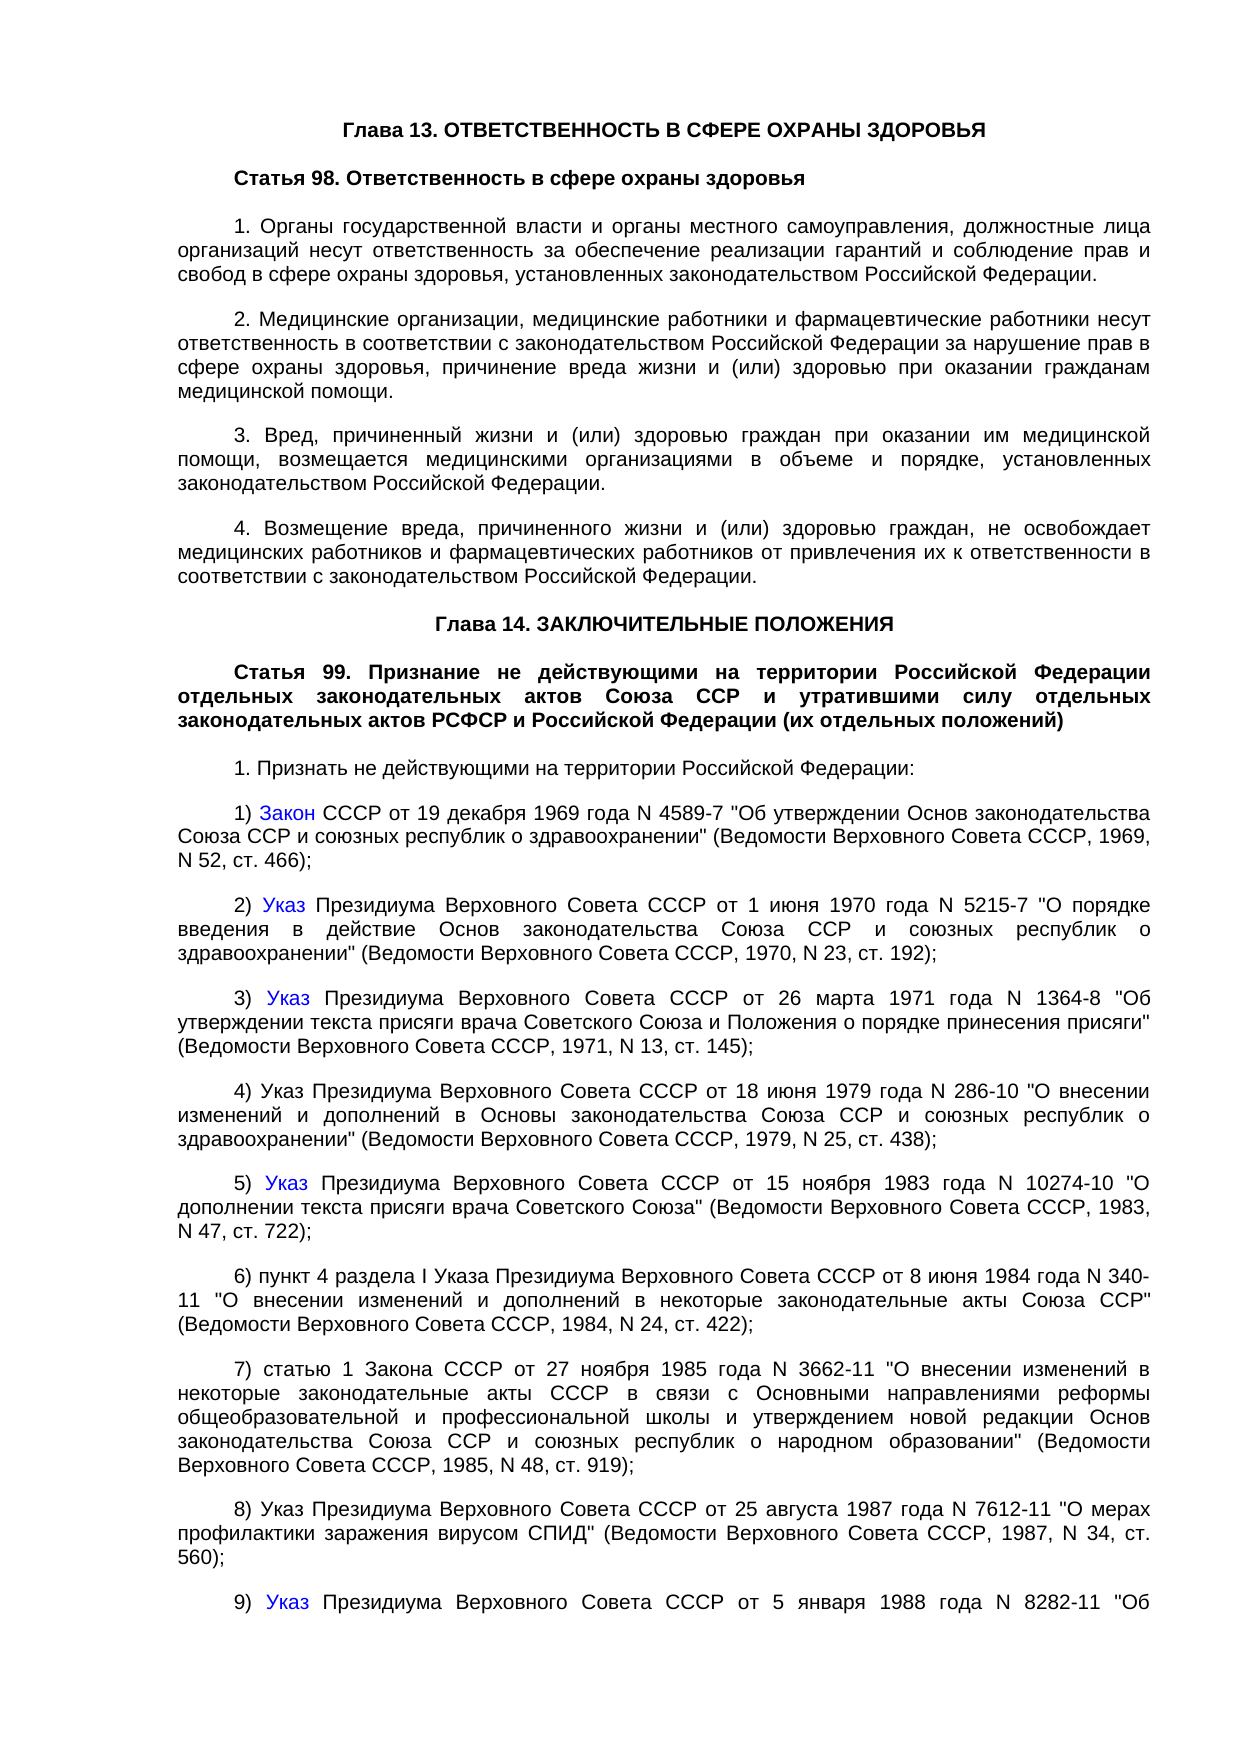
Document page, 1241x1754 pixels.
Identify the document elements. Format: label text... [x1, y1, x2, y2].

title Статья 98. Ответственность в сфере охраны здоровья [177, 166, 1152, 190]
text 2) Указ Президиума Верховного Совета СССР от 1 июня 1970 года N 5215-7 "О порядке введения в действие Основ законодательства Союза ССР и союзных республик о здравоохранении" (Ведомости Верховного Совета СССР, 1970, N 23, ст. 192); [177, 893, 1152, 965]
text 2. Медицинские организации, медицинские работники и фармацевтические работники несут ответственность в соответствии с законодательством Российской Федерации за нарушение прав в сфере охраны здоровья, причинение вреда жизни и (или) здоровью при оказании гражданам медицинской помощи. [177, 307, 1152, 402]
title Глава 13. ОТВЕТСТВЕННОСТЬ В СФЕРЕ ОХРАНЫ ЗДОРОВЬЯ [177, 118, 1152, 142]
text 1. Органы государственной власти и органы местного самоуправления, должностные лица организаций несут ответственность за обеспечение реализации гарантий и соблюдение прав и свобод в сфере охраны здоровья, установленных законодательством Российской Федерации. [177, 214, 1152, 286]
text 4. Возмещение вреда, причиненного жизни и (или) здоровью граждан, не освобождает медицинских работников и фармацевтических работников от привлечения их к ответственности в соответствии с законодательством Российской Федерации. [177, 516, 1152, 588]
text 5) Указ Президиума Верховного Совета СССР от 15 ноября 1983 года N 10274-10 "О дополнении текста присяги врача Советского Союза" (Ведомости Верховного Совета СССР, 1983, N 47, ст. 722); [177, 1171, 1152, 1243]
title Глава 14. ЗАКЛЮЧИТЕЛЬНЫЕ ПОЛОЖЕНИЯ [177, 612, 1152, 636]
text 4) Указ Президиума Верховного Совета СССР от 18 июня 1979 года N 286-10 "О внесении изменений и дополнений в Основы законодательства Союза ССР и союзных республик о здравоохранении" (Ведомости Верховного Совета СССР, 1979, N 25, ст. 438); [177, 1078, 1152, 1150]
text 1. Признать не действующими на территории Российской Федерации: [177, 756, 1152, 779]
text 1) Закон СССР от 19 декабря 1969 года N 4589-7 "Об утверждении Основ законодательства Союза ССР и союзных республик о здравоохранении" (Ведомости Верховного Совета СССР, 1969, N 52, ст. 466); [177, 800, 1152, 872]
text 7) статью 1 Закона СССР от 27 ноября 1985 года N 3662-11 "О внесении изменений в некоторые законодательные акты СССР в связи с Основными направлениями реформы общеобразовательной и профессиональной школы и утверждением новой редакции Основ законодательства Союза ССР и союзных республик о народном образовании" (Ведомости Верховного Совета СССР, 1985, N 48, ст. 919); [177, 1357, 1152, 1476]
title Статья 99. Признание не действующими на территории Российской Федерации отдельных законодательных актов Союза ССР и утратившими силу отдельных законодательных актов РСФСР и Российской Федерации (их отдельных положений) [177, 660, 1152, 732]
text 3. Вред, причиненный жизни и (или) здоровью граждан при оказании им медицинской помощи, возмещается медицинскими организациями в объеме и порядке, установленных законодательством Российской Федерации. [177, 423, 1152, 495]
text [177, 1590, 1152, 1614]
text 8) Указ Президиума Верховного Совета СССР от 25 августа 1987 года N 7612-11 "О мерах профилактики заражения вирусом СПИД" (Ведомости Верховного Совета СССР, 1987, N 34, ст. 560); [177, 1497, 1152, 1569]
text 6) пункт 4 раздела I Указа Президиума Верховного Совета СССР от 8 июня 1984 года N 340-11 "О внесении изменений и дополнений в некоторые законодательные акты Союза ССР" (Ведомости Верховного Совета СССР, 1984, N 24, ст. 422); [177, 1264, 1152, 1336]
text 3) Указ Президиума Верховного Совета СССР от 26 марта 1971 года N 1364-8 "Об утверждении текста присяги врача Советского Союза и Положения о порядке принесения присяги" (Ведомости Верховного Совета СССР, 1971, N 13, ст. 145); [177, 986, 1152, 1058]
